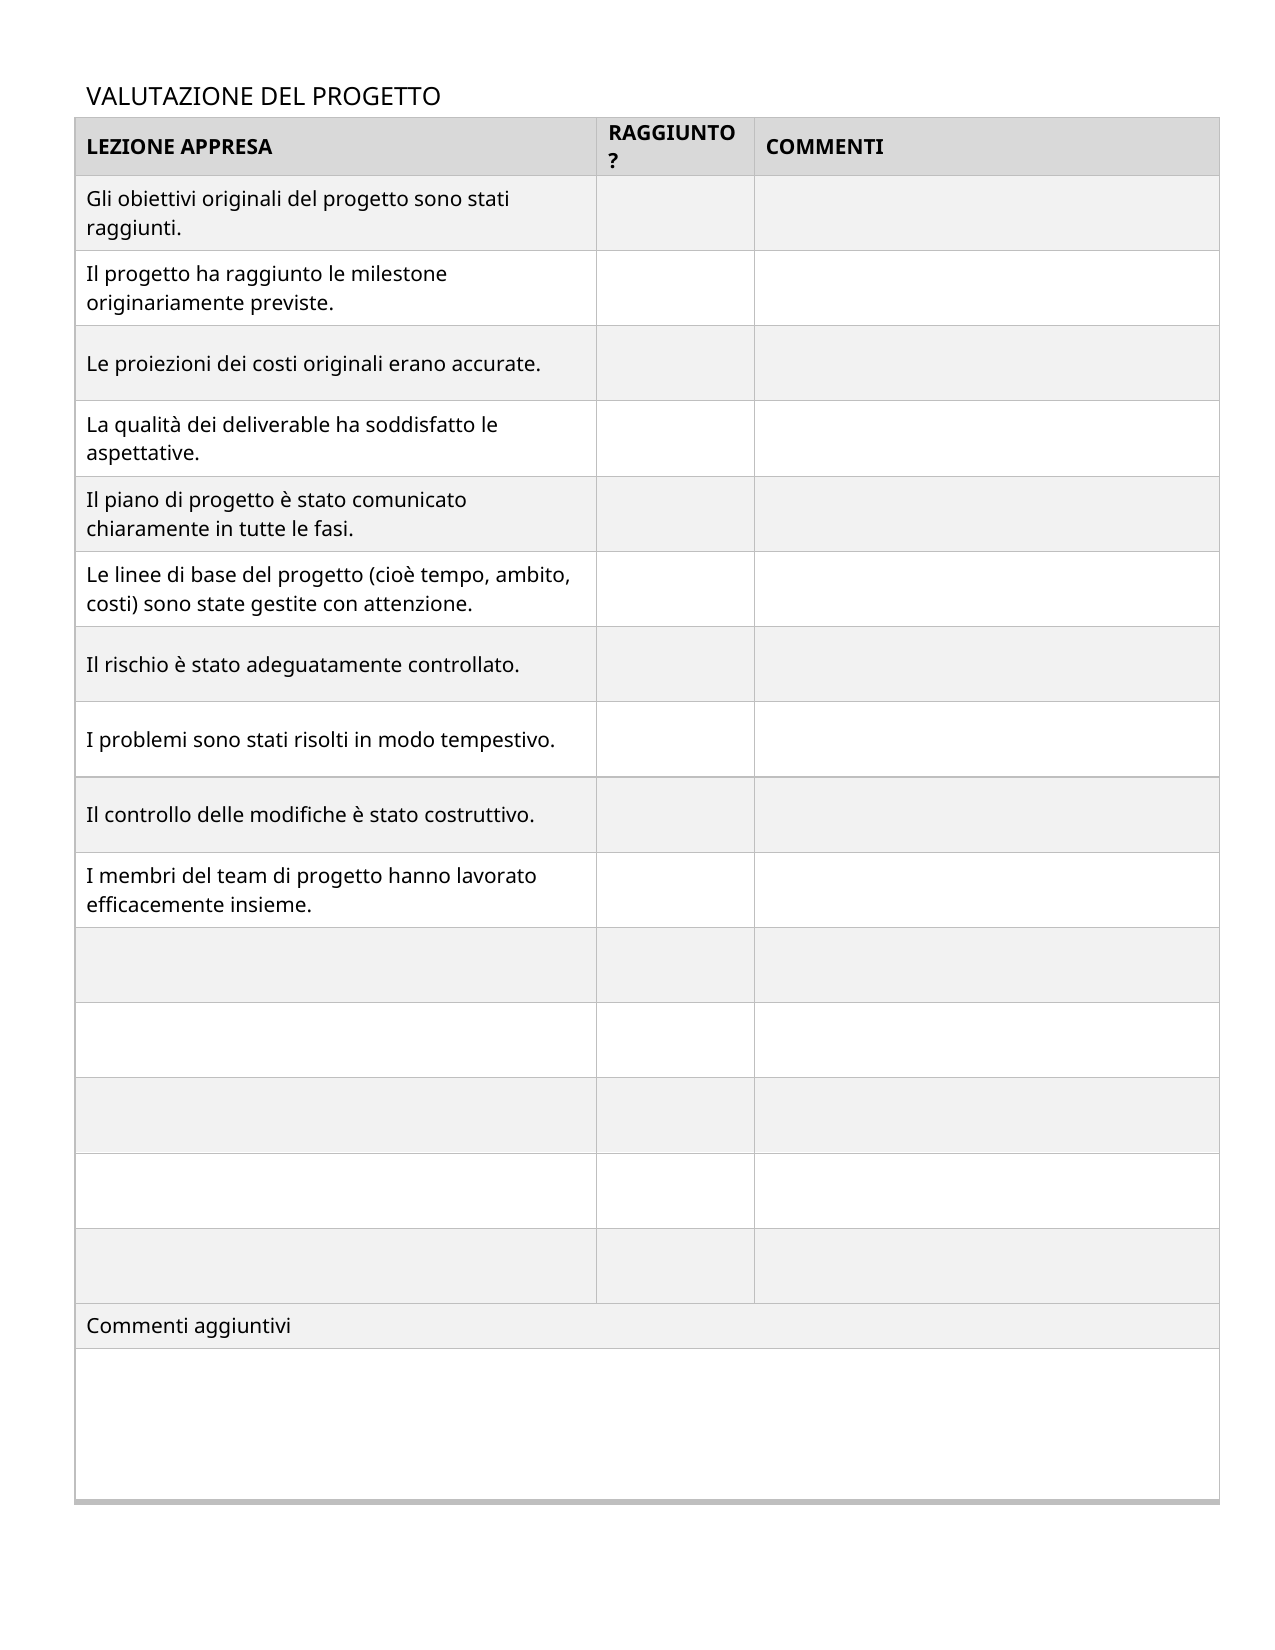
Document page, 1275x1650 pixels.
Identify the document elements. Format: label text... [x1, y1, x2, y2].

table_cell [597, 928, 754, 1002]
table_cell [76, 1349, 1219, 1498]
table_cell [755, 627, 1219, 701]
table_cell Le proiezioni dei costi originali erano accurate. [76, 326, 596, 400]
table_cell Gli obiettivi originali del progetto sono stati raggiunti. [76, 176, 596, 250]
table_cell Il rischio è stato adeguatamente controllato. [76, 627, 596, 701]
table_cell [755, 176, 1219, 250]
table_cell LEZIONE APPRESA [76, 118, 596, 175]
table_header VALUTAZIONE DEL PROGETTO [75, 75, 1220, 117]
table_cell [755, 477, 1219, 551]
table_cell [755, 401, 1219, 476]
table_cell [597, 627, 754, 701]
table_cell [755, 702, 1219, 776]
table_cell [597, 1154, 754, 1228]
table_cell La qualità dei deliverable ha soddisfatto le aspettative. [76, 401, 596, 476]
table_cell Commenti aggiuntivi [76, 1304, 1219, 1348]
table_cell [755, 778, 1219, 852]
table_cell [597, 176, 754, 250]
table_cell [597, 326, 754, 400]
table_cell [597, 401, 754, 476]
table_cell [76, 1078, 596, 1152]
table_cell [597, 251, 754, 325]
table_cell [755, 1003, 1219, 1077]
table_cell Il piano di progetto è stato comunicato chiaramente in tutte le fasi. [76, 477, 596, 551]
table_cell Il controllo delle modifiche è stato costruttivo. [76, 778, 596, 852]
table_cell [597, 477, 754, 551]
table_cell [76, 1003, 596, 1077]
table_cell Il progetto ha raggiunto le milestone originariamente previste. [76, 251, 596, 325]
table_cell [755, 326, 1219, 400]
table_cell [76, 1229, 596, 1303]
table_cell [76, 928, 596, 1002]
table_cell RAGGIUNTO? [597, 118, 754, 175]
table_cell [597, 853, 754, 927]
table_cell I problemi sono stati risolti in modo tempestivo. [76, 702, 596, 776]
table_cell COMMENTI [755, 118, 1219, 175]
table_cell [755, 1078, 1219, 1152]
table_cell [597, 552, 754, 626]
table_cell [597, 1003, 754, 1077]
table_cell [755, 928, 1219, 1002]
table_cell [597, 1229, 754, 1303]
table_cell [755, 1154, 1219, 1228]
table_cell [76, 1154, 596, 1228]
table_cell [597, 778, 754, 852]
table_cell [755, 1229, 1219, 1303]
table_cell Le linee di base del progetto (cioè tempo, ambito, costi) sono state gestite con attenzione. [76, 552, 596, 626]
table_cell [755, 552, 1219, 626]
table_cell [755, 251, 1219, 325]
table_cell [755, 853, 1219, 927]
table_cell [597, 702, 754, 776]
table_cell I membri del team di progetto hanno lavorato efficacemente insieme. [76, 853, 596, 927]
table_cell [597, 1078, 754, 1152]
